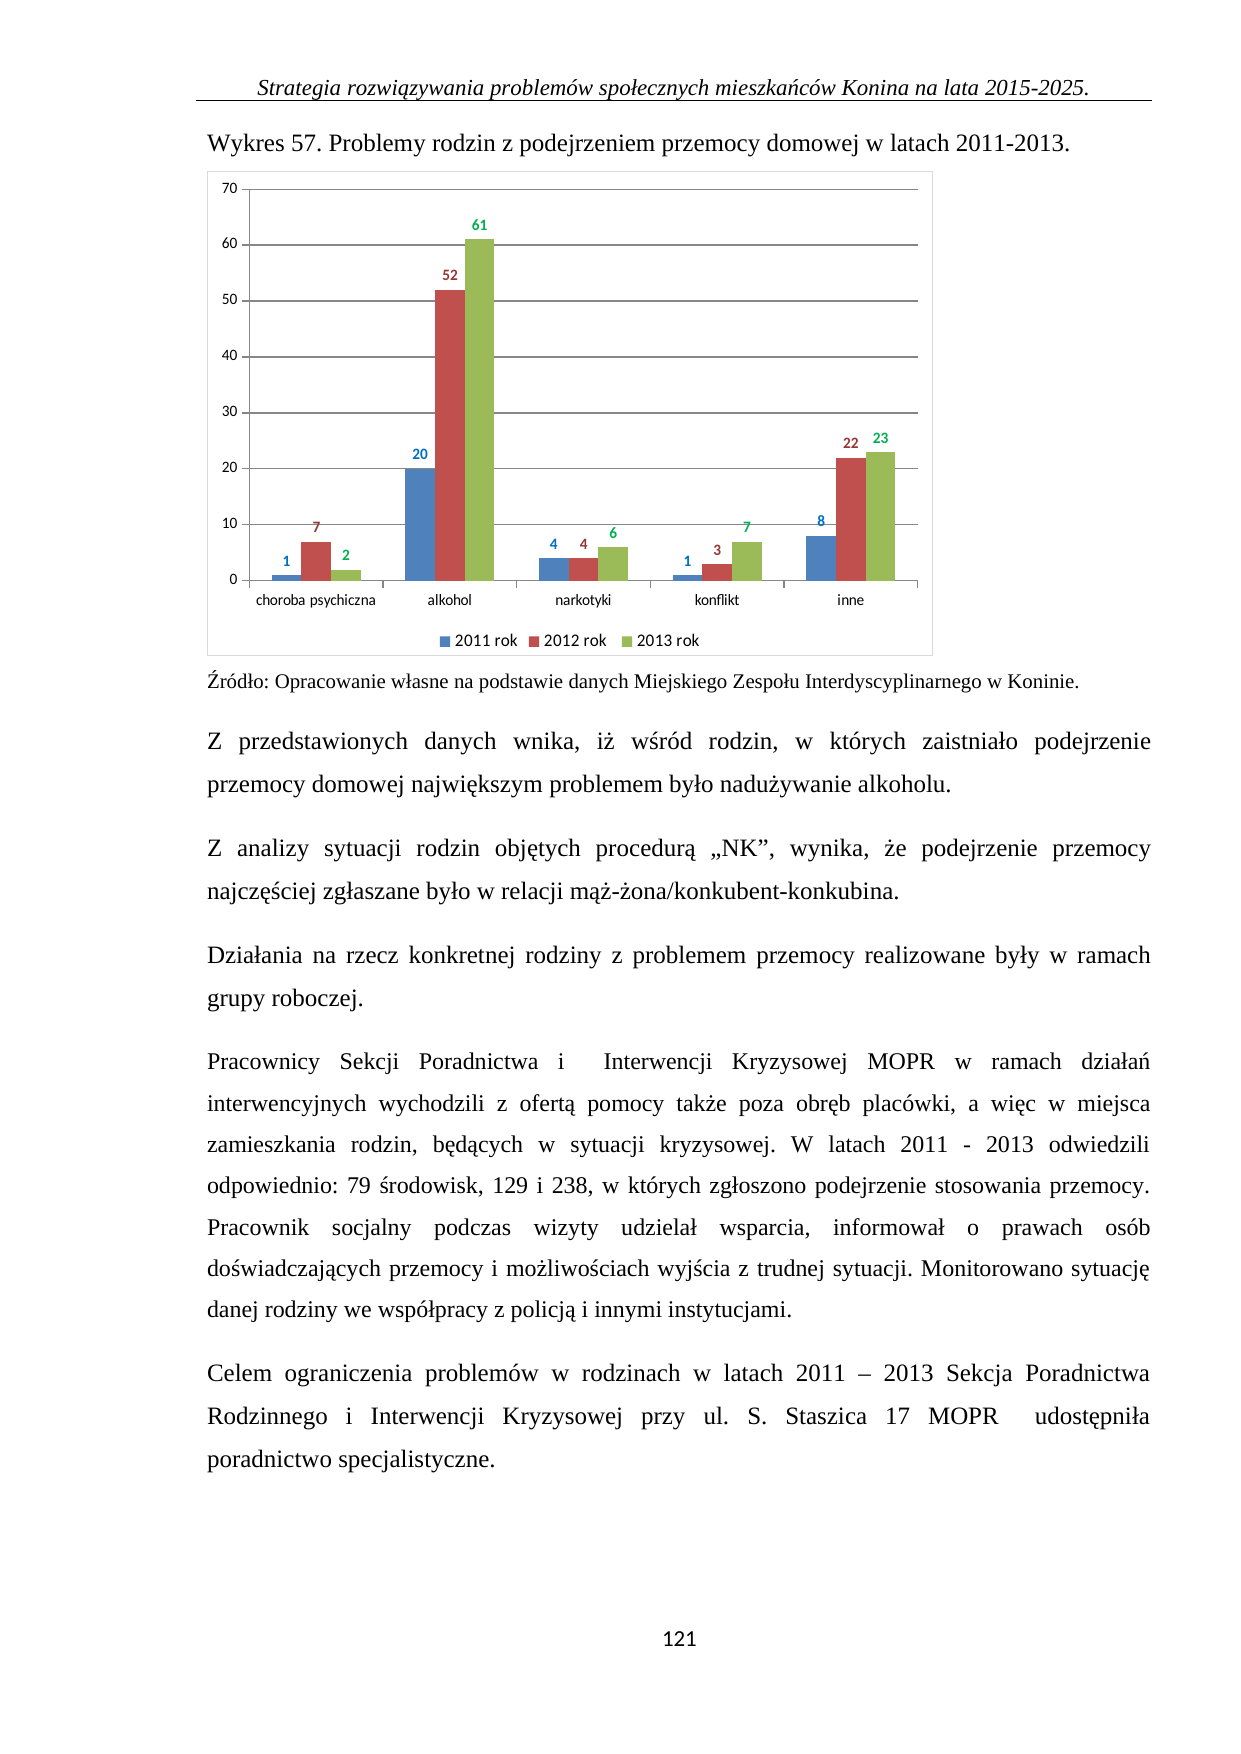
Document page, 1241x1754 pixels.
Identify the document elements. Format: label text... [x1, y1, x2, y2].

text Z analizy sytuacji rodzin objętych procedurą „NK”, wynika, że podejrzenie przemocy najczęściej zgłaszane było w relacji mąż-żona/konkubent-konkubina. [207, 833, 1152, 905]
text Z przedstawionych danych wnika, iż wśród rodzin, w których zaistniało podejrzenie przemocy domowej największym problemem było nadużywanie alkoholu. [207, 726, 1152, 798]
text Pracownicy Sekcji Poradnictwa i Interwencji Kryzysowej MOPR w ramach działań interwencyjnych wychodzili z ofertą pomocy także poza obręb placówki, a więc w miejsca zamieszkania rodzin, będących w sytuacji kryzysowej. W latach 2011 - 2013 odwiedzili odpowiednio: 79 środowisk, 129 i 238, w których zgłoszono podejrzenie stosowania przemocy. Pracownik socjalny podczas wizyty udzielał wsparcia, informował o prawach osób doświadczających przemocy i możliwościach wyjścia z trudnej sytuacji. Monitorowano sytuację danej rodziny we współpracy z policją i innymi instytucjami. [207, 1047, 1152, 1323]
text Celem ograniczenia problemów w rodzinach w latach 2011 – 2013 Sekcja Poradnictwa Rodzinnego i Interwencji Kryzysowej przy ul. S. Staszica 17 MOPR udostępniła poradnictwo specjalistyczne. [207, 1358, 1152, 1473]
text Źródło: Opracowanie własne na podstawie danych Miejskiego Zespołu Interdyscyplinarnego w Koninie. [207, 669, 1152, 693]
text Wykres 57. Problemy rodzin z podejrzeniem przemocy domowej w latach 2011-2013. [207, 128, 1152, 156]
text Działania na rzecz konkretnej rodziny z problemem przemocy realizowane były w ramach grupy roboczej. [207, 940, 1152, 1012]
